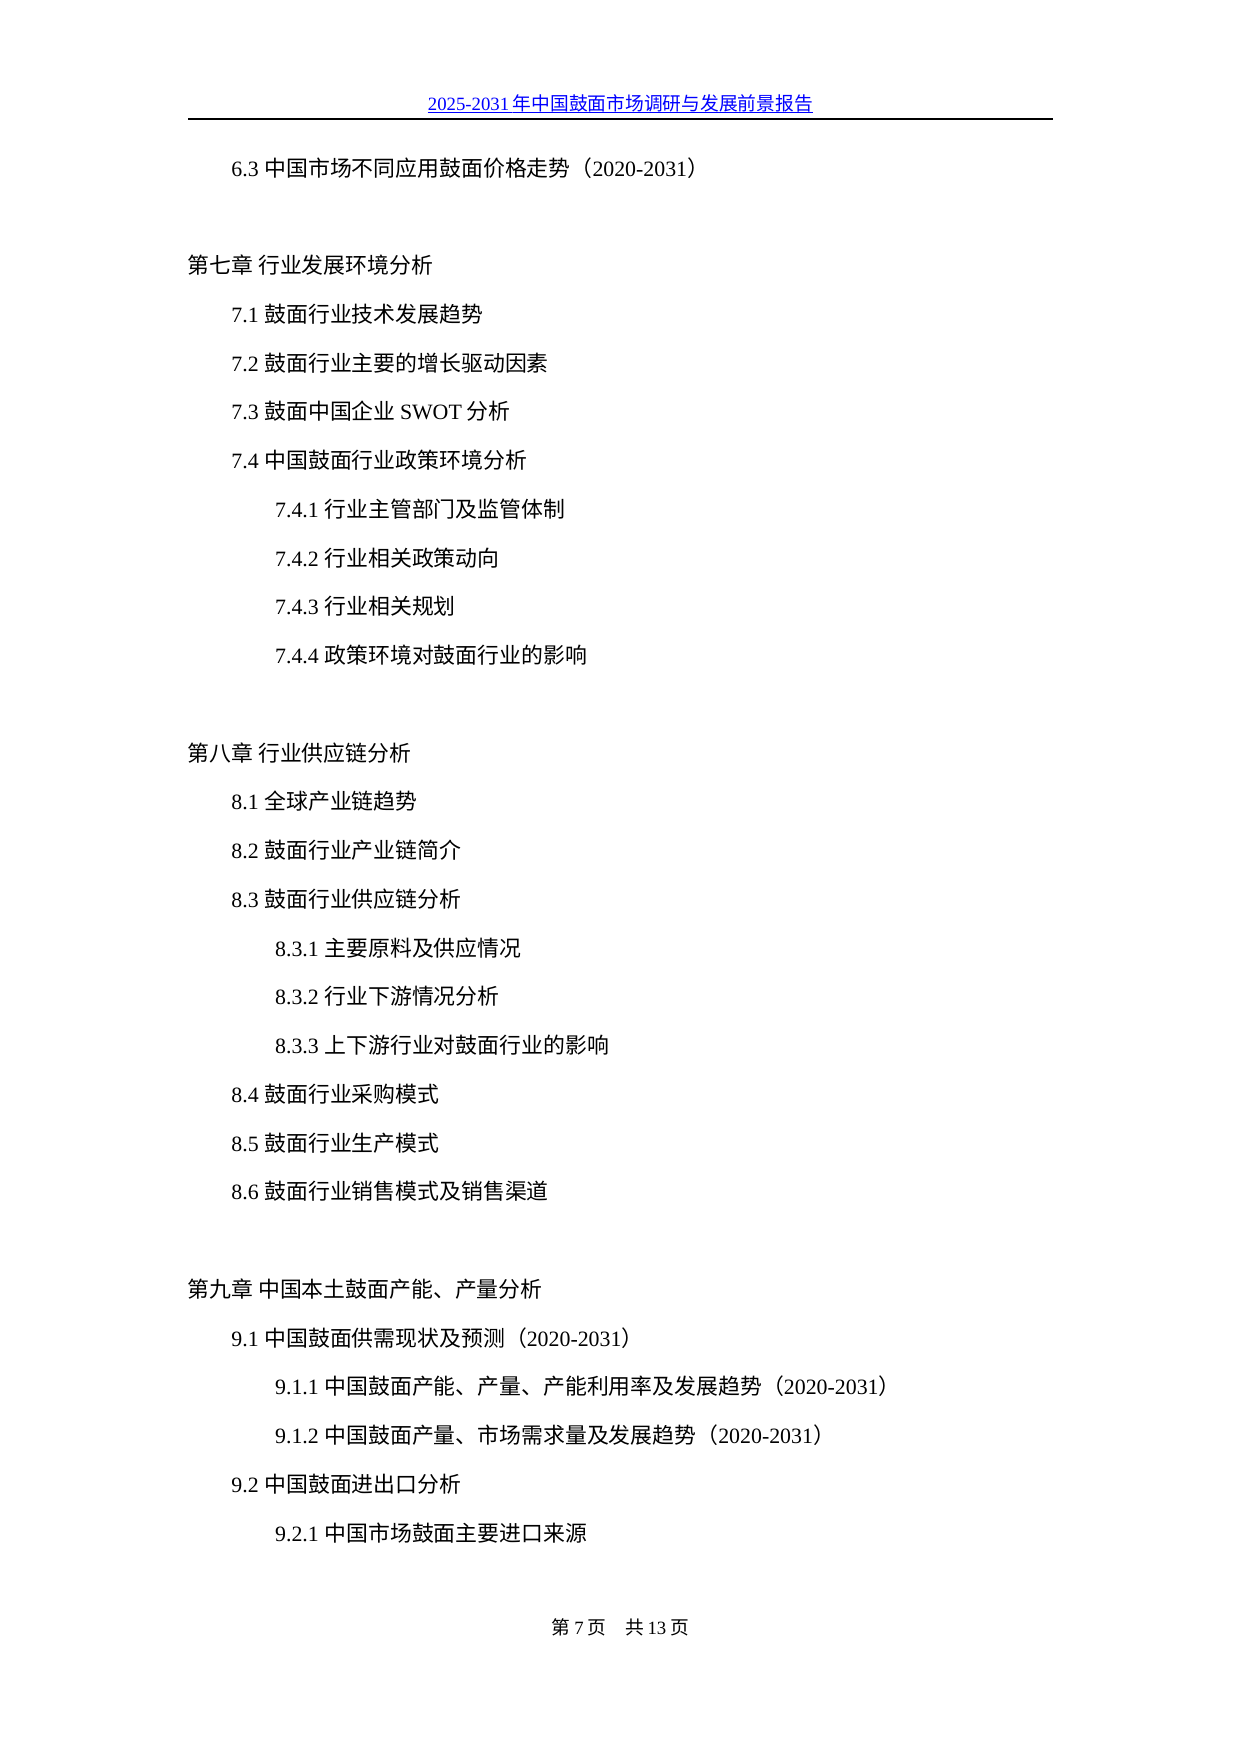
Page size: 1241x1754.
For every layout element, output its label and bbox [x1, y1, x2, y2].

text [187, 150, 1053, 1548]
